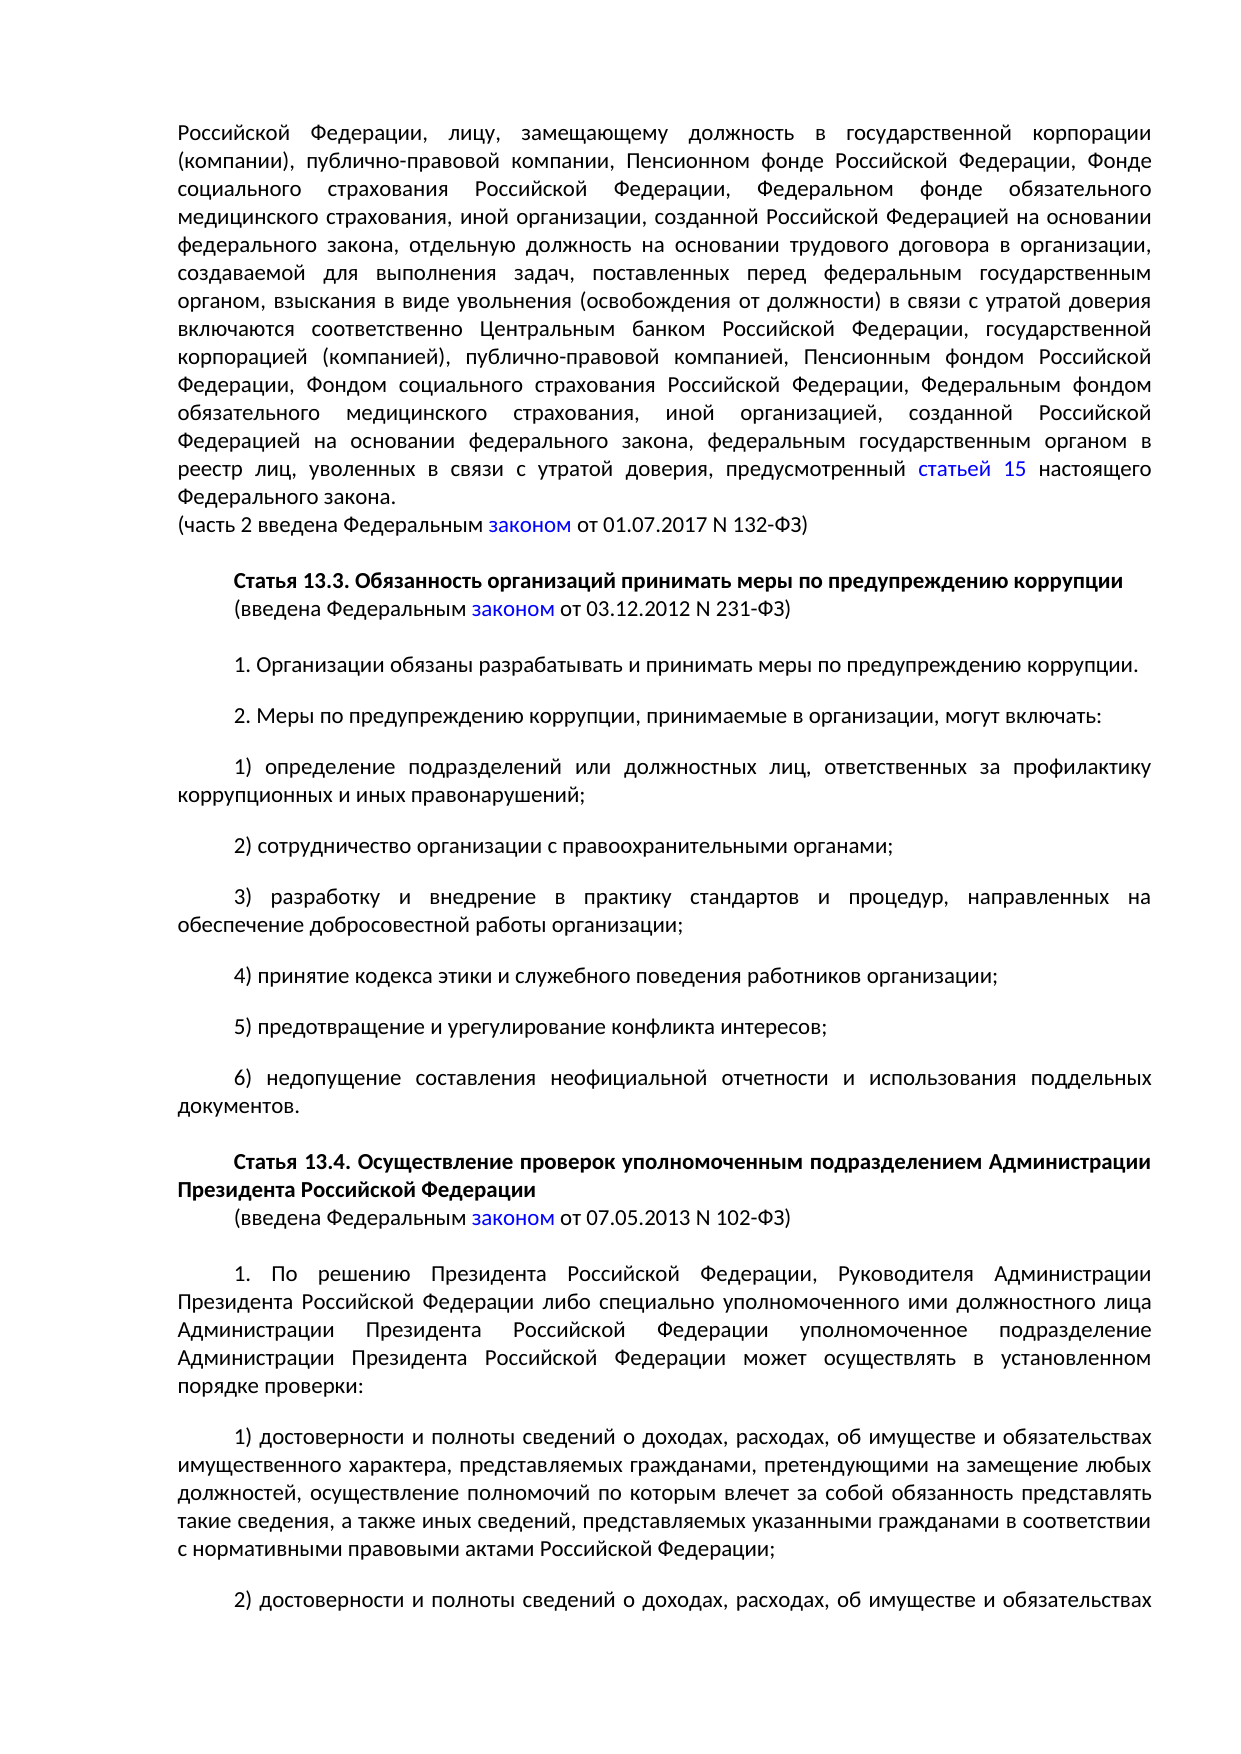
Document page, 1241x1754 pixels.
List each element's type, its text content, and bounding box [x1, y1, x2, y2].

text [177, 118, 1152, 510]
text 1. По решению Президента Российской Федерации, Руководителя Администрации Президента Российской Федерации либо специально уполномоченного ими должностного лица Администрации Президента Российской Федерации уполномоченное подразделение Администрации Президента Российской Федерации может осуществлять в установленном порядке проверки: [177, 1259, 1152, 1399]
title Статья 13.3. Обязанность организаций принимать меры по предупреждению коррупции [177, 566, 1152, 594]
text (часть 2 введена Федеральным законом от 01.07.2017 N 132-ФЗ) [177, 510, 1152, 538]
text 2) сотрудничество организации с правоохранительными органами; [177, 831, 1152, 859]
text 6) недопущение составления неофициальной отчетности и использования поддельных документов. [177, 1063, 1152, 1119]
text 3) разработку и внедрение в практику стандартов и процедур, направленных на обеспечение добросовестной работы организации; [177, 882, 1152, 938]
text 1. Организации обязаны разрабатывать и принимать меры по предупреждению коррупции. [177, 651, 1152, 678]
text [177, 1585, 1152, 1613]
text 1) определение подразделений или должностных лиц, ответственных за профилактику коррупционных и иных правонарушений; [177, 752, 1152, 808]
text (введена Федеральным законом от 07.05.2013 N 102-ФЗ) [177, 1203, 1152, 1231]
text 1) достоверности и полноты сведений о доходах, расходах, об имуществе и обязательствах имущественного характера, представляемых гражданами, претендующими на замещение любых должностей, осуществление полномочий по которым влечет за собой обязанность представлять такие сведения, а также иных сведений, представляемых указанными гражданами в соответствии с нормативными правовыми актами Российской Федерации; [177, 1422, 1152, 1562]
title Статья 13.4. Осуществление проверок уполномоченным подразделением Администрации Президента Российской Федерации [177, 1147, 1152, 1203]
text 4) принятие кодекса этики и служебного поведения работников организации; [177, 961, 1152, 989]
text (введена Федеральным законом от 03.12.2012 N 231-ФЗ) [177, 594, 1152, 622]
text 2. Меры по предупреждению коррупции, принимаемые в организации, могут включать: [177, 701, 1152, 729]
text 5) предотвращение и урегулирование конфликта интересов; [177, 1012, 1152, 1040]
